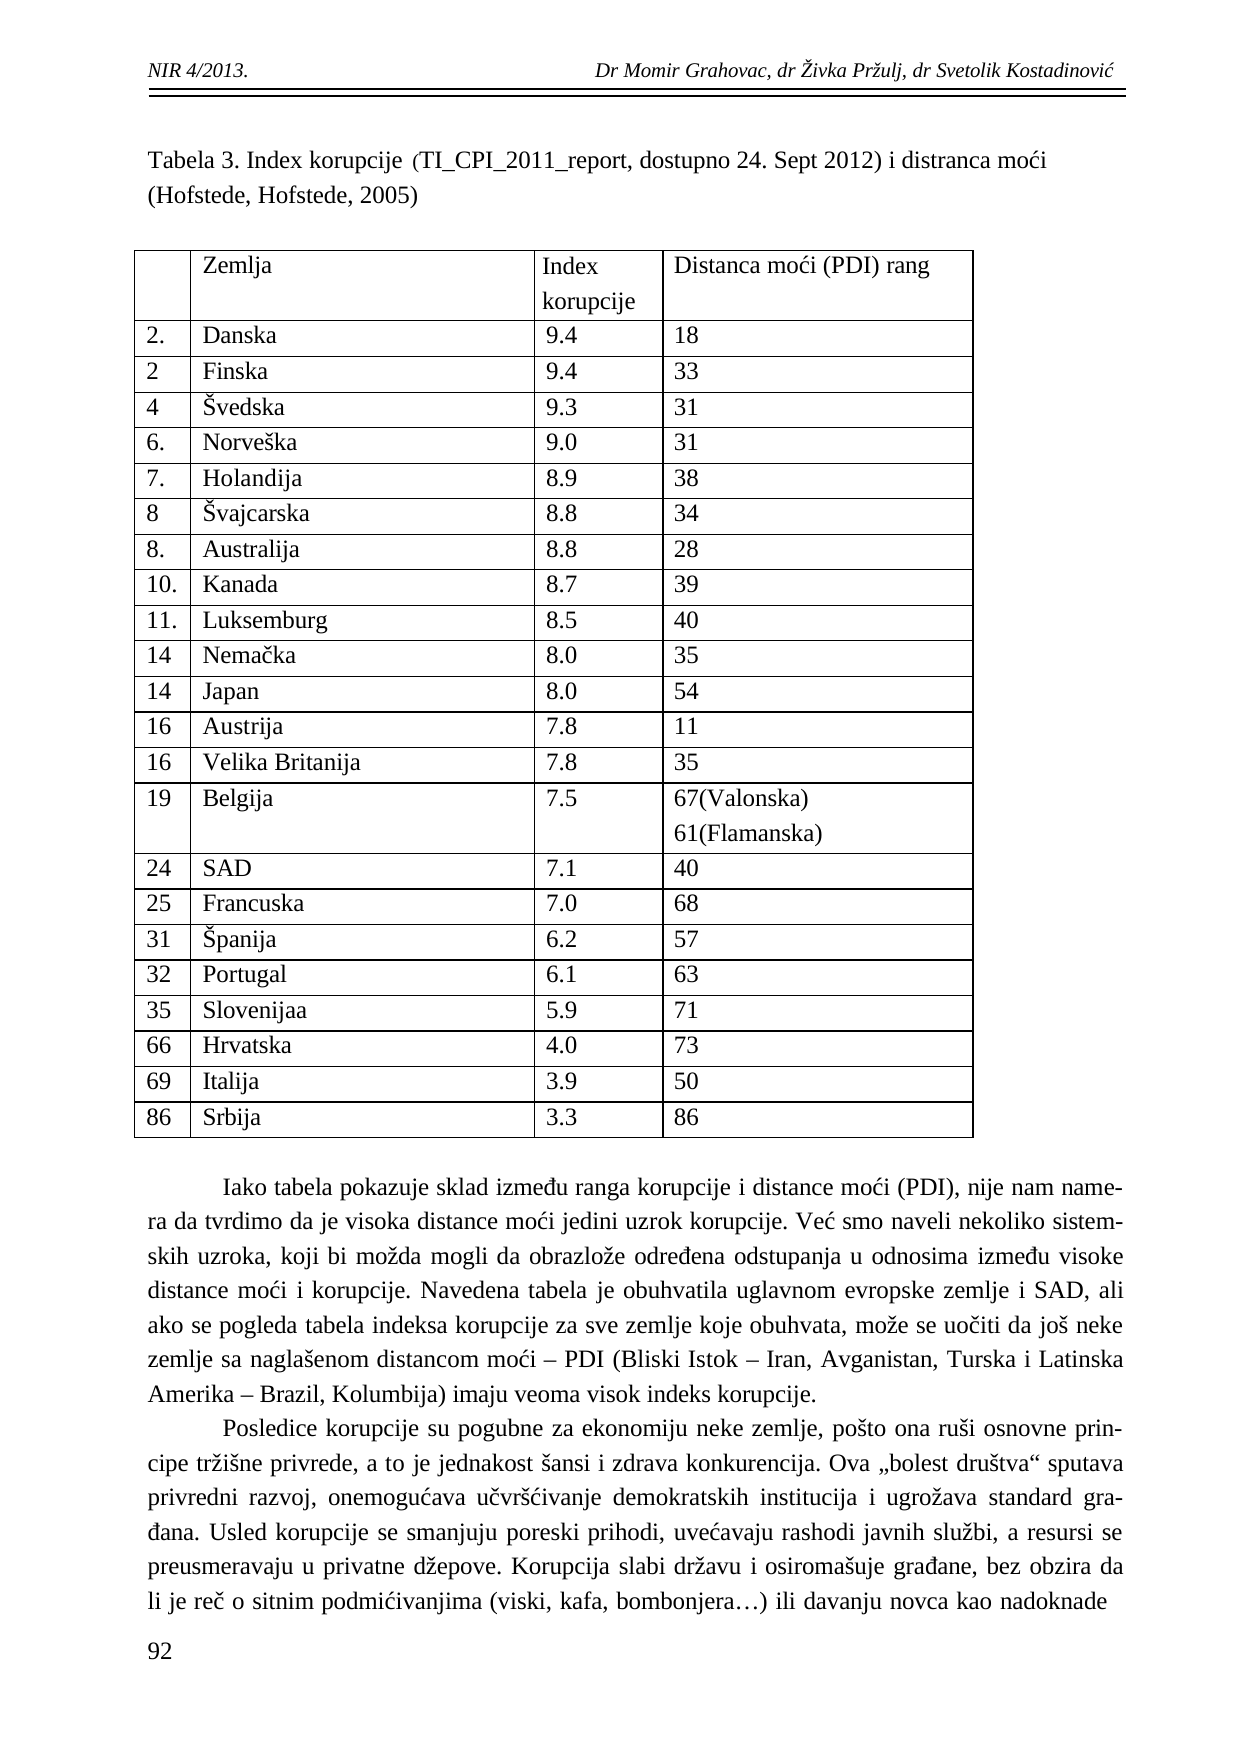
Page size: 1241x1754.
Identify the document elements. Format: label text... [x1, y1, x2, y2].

table_cell Nemačka [191, 641, 534, 676]
table_cell 10. [135, 570, 190, 605]
table_cell Švedska [191, 393, 534, 427]
table_cell 40 [664, 606, 972, 640]
table_cell Australija [191, 535, 534, 569]
table_cell 57 [664, 925, 972, 959]
table_cell Hrvatska [191, 1032, 534, 1066]
table_cell 8.7 [535, 570, 662, 605]
table_cell 16 [135, 748, 190, 782]
table_cell SAD [191, 854, 534, 888]
table_cell Belgija [191, 784, 534, 853]
table_cell 7.8 [535, 713, 662, 747]
table_cell 67(Valonska) 61(Flamanska) [664, 784, 972, 853]
table_cell 8.9 [535, 464, 662, 498]
table_cell 54 [664, 677, 972, 711]
table_cell 28 [664, 535, 972, 569]
table_cell 86 [135, 1103, 190, 1137]
table_cell 4 [135, 393, 190, 427]
table_cell 8. [135, 535, 190, 569]
table_cell 9.4 [535, 321, 662, 356]
table_cell 50 [664, 1067, 972, 1101]
table_cell 32 [135, 961, 190, 995]
table_cell 3.9 [535, 1067, 662, 1101]
table_cell 7.0 [535, 890, 662, 924]
table_cell 38 [664, 464, 972, 498]
table_cell 7.5 [535, 784, 662, 853]
text (Hofstede, Hofstede, 2005) [147, 180, 1138, 209]
table_cell 11. [135, 606, 190, 640]
table_cell 40 [664, 854, 972, 888]
table_cell Japan [191, 677, 534, 711]
table_cell 8.0 [535, 641, 662, 676]
table_cell Švajcarska [191, 499, 534, 534]
table_cell 31 [664, 428, 972, 463]
table_cell 5.9 [535, 996, 662, 1030]
table_cell 2. [135, 321, 190, 356]
table_cell 14 [135, 677, 190, 711]
table_cell 39 [664, 570, 972, 605]
table_cell 4.0 [535, 1032, 662, 1066]
table_cell Holandija [191, 464, 534, 498]
table_cell 7. [135, 464, 190, 498]
table_cell 7.8 [535, 748, 662, 782]
table_cell 35 [664, 748, 972, 782]
table_cell 31 [135, 925, 190, 959]
table_cell 6. [135, 428, 190, 463]
table_cell 71 [664, 996, 972, 1030]
table_header Index korupcije [535, 251, 662, 320]
table_cell 11 [664, 713, 972, 747]
table_cell 8.5 [535, 606, 662, 640]
table_cell 8.8 [535, 499, 662, 534]
table_cell Italija [191, 1067, 534, 1101]
table_cell Norveška [191, 428, 534, 463]
table_cell 6.1 [535, 961, 662, 995]
table_cell 73 [664, 1032, 972, 1066]
table_cell 9.3 [535, 393, 662, 427]
table_cell 24 [135, 854, 190, 888]
table_cell 31 [664, 393, 972, 427]
table_cell 8 [135, 499, 190, 534]
table_cell 68 [664, 890, 972, 924]
table_cell 25 [135, 890, 190, 924]
table_cell Finska [191, 357, 534, 392]
table_cell 35 [135, 996, 190, 1030]
table_cell 19 [135, 784, 190, 853]
table_cell Španija [191, 925, 534, 959]
text Tabela 3. Index korupcije (TI_CPI_2011_report, dostupno 24. Sept 2012) i distranca moći [147, 146, 1138, 174]
table_cell 69 [135, 1067, 190, 1101]
table_cell 9.4 [535, 357, 662, 392]
table_cell 2 [135, 357, 190, 392]
table_cell 86 [664, 1103, 972, 1137]
table_header Zemlja [191, 251, 534, 320]
table_cell 16 [135, 713, 190, 747]
table_cell 8.0 [535, 677, 662, 711]
table_cell Srbija [191, 1103, 534, 1137]
table_cell Francuska [191, 890, 534, 924]
table_cell Danska [191, 321, 534, 356]
text Iako tabela pokazuje sklad između ranga korupcije i distance moći (PDI), nije nam name- ra da tvrdimo da je visoka distance moći jedini uzrok korupcije. Već smo naveli nekoliko sistem- skih uzroka, koji bi možda mogli da obrazlože određena odstupanja u odnosima između visoke distance moći i korupcije. Navedena tabela je obuhvatila uglavnom evropske zemlje i SAD, ali ako se pogleda tabela indeksa korupcije za sve zemlje koje obuhvata, može se uočiti da još neke zemlje sa naglašenom distancom moći – PDI (Bliski Istok – Iran, Avganistan, Turska i Latinska Amerika – Brazil, Kolumbija) imaju veoma visok indeks korupcije. [147, 1172, 1124, 1407]
table_cell 9.0 [535, 428, 662, 463]
table_cell 66 [135, 1032, 190, 1066]
table_cell Portugal [191, 961, 534, 995]
table_cell 3.3 [535, 1103, 662, 1137]
table_cell 7.1 [535, 854, 662, 888]
table_cell 6.2 [535, 925, 662, 959]
table_cell 18 [664, 321, 972, 356]
table_cell 14 [135, 641, 190, 676]
text Posledice korupcije su pogubne za ekonomiju neke zemlje, pošto ona ruši osnovne prin- cipe tržišne privrede, a to je jednakost šansi i zdrava konkurencija. Ova „bolest društva“ sputava privredni razvoj, onemogućava učvršćivanje demokratskih institucija i ugrožava standard gra- đana. Usled korupcije se smanjuju poreski prihodi, uvećavaju rashodi javnih službi, a resursi se preusmeravaju u privatne džepove. Korupcija slabi državu i osiromašuje građane, bez obzira da li je reč o sitnim podmićivanjima (viski, kafa, bombonjera…) ili davanju novca kao nadoknade [147, 1413, 1123, 1614]
table_header [135, 251, 190, 320]
table_cell Kanada [191, 570, 534, 605]
table_cell 33 [664, 357, 972, 392]
table_header Distanca moći (PDI) rang [664, 251, 972, 320]
table_cell Slovenijaa [191, 996, 534, 1030]
table_cell 35 [664, 641, 972, 676]
table_cell 8.8 [535, 535, 662, 569]
table_cell 63 [664, 961, 972, 995]
table_cell Austrija [191, 713, 534, 747]
table_cell 34 [664, 499, 972, 534]
table_cell Luksemburg [191, 606, 534, 640]
table_cell Velika Britanija [191, 748, 534, 782]
